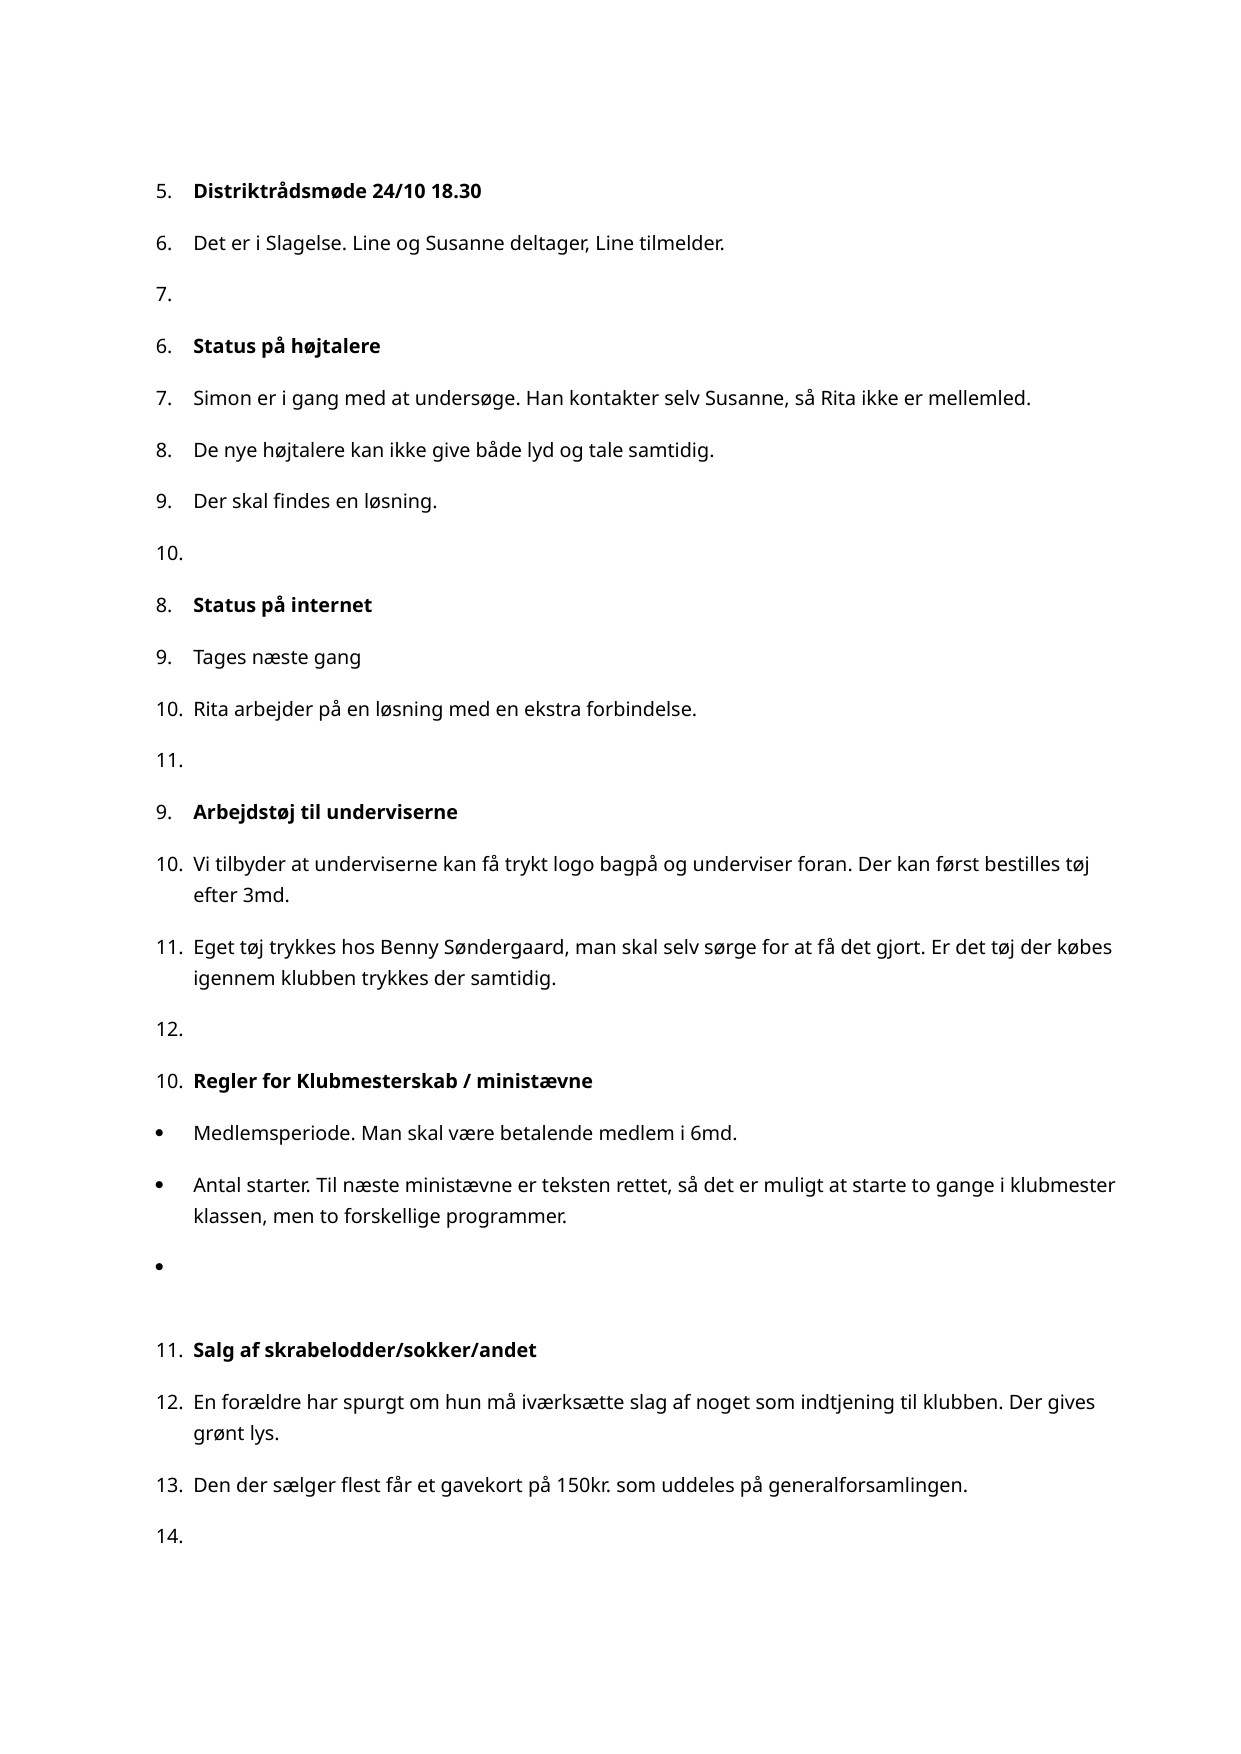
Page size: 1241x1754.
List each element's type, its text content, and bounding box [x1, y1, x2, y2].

list Rita arbejder på en løsning med en ekstra forbindelse. [156, 695, 1122, 722]
list Regler for Klubmesterskab / ministævne [156, 1067, 1122, 1094]
list Medlemsperiode. Man skal være betalende medlem i 6md. [156, 1119, 1122, 1146]
list Den der sælger flest får et gavekort på 150kr. som uddeles på generalforsamlingen. [156, 1471, 1122, 1498]
list De nye højtalere kan ikke give både lyd og tale samtidig. [156, 436, 1122, 463]
list Distriktrådsmøde 24/10 18.30 [156, 177, 1122, 204]
list Arbejdstøj til underviserne [156, 798, 1122, 825]
list Salg af skrabelodder/sokker/andet [156, 1336, 1122, 1363]
list Antal starter. Til næste ministævne er teksten rettet, så det er muligt at starte to gange i klubmester klassen, men to forskellige programmer. [156, 1171, 1122, 1229]
list Simon er i gang med at undersøge. Han kontakter selv Susanne, så Rita ikke er mellemled. [156, 384, 1122, 411]
list En forældre har spurgt om hun må iværksætte slag af noget som indtjening til klubben. Der gives grønt lys. [156, 1388, 1122, 1446]
list Tages næste gang [156, 643, 1122, 670]
list Status på højtalere [156, 332, 1122, 359]
list Det er i Slagelse. Line og Susanne deltager, Line tilmelder. [156, 229, 1122, 256]
list Eget tøj trykkes hos Benny Søndergaard, man skal selv sørge for at få det gjort. Er det tøj der købes igennem klubben trykkes der samtidig. [156, 933, 1122, 991]
list Vi tilbyder at underviserne kan få trykt logo bagpå og underviser foran. Der kan først bestilles tøj efter 3md. [156, 850, 1122, 908]
list Status på internet [156, 591, 1122, 618]
list Der skal findes en løsning. [156, 488, 1122, 515]
